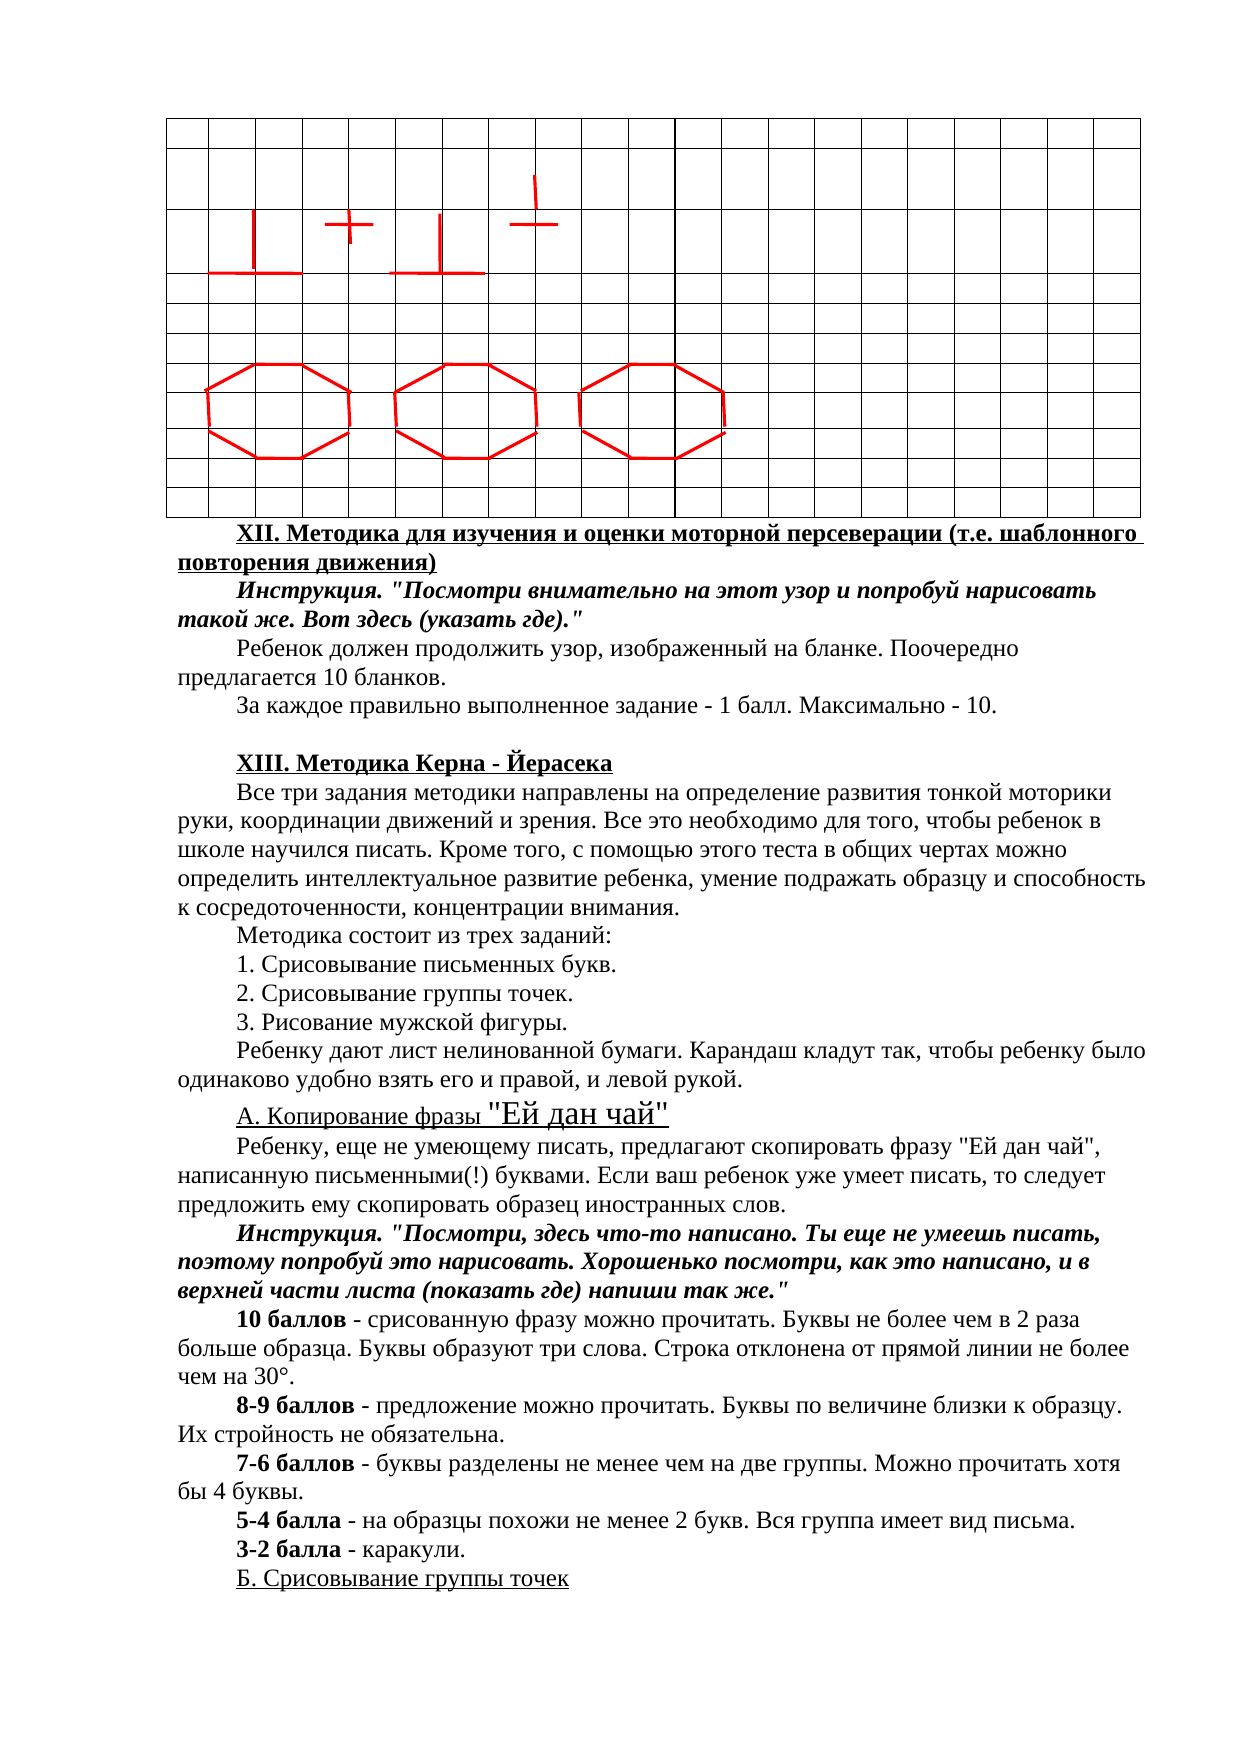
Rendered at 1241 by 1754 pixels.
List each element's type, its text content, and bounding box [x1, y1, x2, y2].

table_cell [629, 429, 674, 456]
table_cell [396, 149, 442, 209]
table_cell [1048, 119, 1093, 148]
text 10 баллов - срисованную фразу можно прочитать. Буквы не более чем в 2 раза больше образца. Буквы образуют три слова. Строка отклонена от прямой линии не более чем на 30°. [177, 1304, 1152, 1390]
table_cell [862, 429, 907, 457]
table_cell [769, 459, 814, 487]
text 2. Срисовывание группы точек. [177, 978, 1152, 1007]
table_cell [862, 459, 907, 487]
table_cell [685, 438, 721, 457]
table_cell [349, 488, 395, 517]
table_cell [167, 393, 208, 428]
table_cell [862, 334, 907, 362]
table_cell [1048, 459, 1093, 487]
table_cell [629, 210, 674, 273]
table_cell [489, 368, 533, 392]
table_cell [1048, 393, 1093, 428]
table_cell [489, 334, 535, 362]
table_cell [209, 364, 249, 386]
table_cell [536, 274, 581, 303]
table_cell [815, 393, 861, 428]
table_cell [908, 149, 954, 209]
table_cell [1001, 364, 1047, 392]
table_cell [256, 210, 302, 271]
table_cell [167, 149, 208, 209]
table_cell [769, 210, 814, 273]
text Ребенку дают лист нелинованной бумаги. Карандаш кладут так, чтобы ребенку было одинаково удобно взять его и правой, и левой рукой. [177, 1036, 1152, 1093]
table_cell [955, 429, 1000, 457]
text Ребенку, еще не умеющему писать, предлагают скопировать фразу "Ей дан чай", написанную письменными(!) буквами. Если ваш ребенок уже умеет писать, то следует предложить ему скопировать образец иностранных слов. [177, 1131, 1152, 1218]
table_cell [769, 119, 814, 148]
table_cell [349, 364, 395, 392]
table_cell [1001, 304, 1047, 333]
table_cell [722, 149, 768, 209]
table_cell [443, 119, 488, 148]
table_cell [1094, 364, 1140, 392]
table_cell [862, 488, 907, 517]
text Инструкция. "Посмотри внимательно на этот узор и попробуй нарисовать такой же. Вот здесь (указать где)." [177, 576, 1152, 633]
table_cell [1001, 459, 1047, 487]
table_cell [815, 429, 861, 457]
table_cell [629, 119, 674, 148]
table_cell [349, 210, 395, 273]
table_cell [489, 393, 535, 428]
table_cell [862, 364, 907, 392]
table_cell [908, 274, 954, 303]
table_cell [536, 149, 581, 209]
table_cell [1094, 393, 1140, 428]
table_cell [629, 334, 674, 362]
table_cell [722, 210, 768, 273]
table_cell [1048, 210, 1093, 273]
text XIII. Методика Керна - Йерасека [177, 748, 1152, 777]
text Все три задания методики направлены на определение развития тонкой моторики руки, координации движений и зрения. Все это необходимо для того, чтобы ребенок в школе научился писать. Кроме того, с помощью этого теста в общих чертах можно определить интеллектуальное развитие ребенка, умение подражать образцу и способность к сосредоточенности, концентрации внимания. [177, 777, 1152, 921]
table_cell [908, 304, 954, 333]
table_cell [489, 488, 535, 517]
table_cell [676, 119, 721, 148]
table_cell [676, 304, 721, 333]
table_cell [722, 488, 768, 517]
table_cell [908, 210, 954, 273]
table_cell [676, 334, 721, 362]
table_cell [167, 488, 208, 517]
table_cell [722, 119, 768, 148]
table_cell [256, 304, 302, 333]
table_cell [167, 429, 208, 457]
table_cell [815, 149, 861, 209]
table_cell [489, 149, 535, 209]
table_cell [815, 274, 861, 303]
text Б. Срисовывание группы точек [177, 1563, 1152, 1591]
table_cell [629, 488, 674, 517]
table_cell [443, 210, 488, 273]
table_cell [1048, 304, 1093, 333]
table_cell [955, 364, 1000, 392]
table_cell [349, 149, 395, 209]
table_cell [443, 304, 488, 333]
table_cell [815, 334, 861, 362]
table_cell [536, 364, 581, 392]
table_cell [303, 429, 348, 454]
table_cell [443, 334, 488, 362]
text 3-2 балла - каракули. [177, 1534, 1152, 1563]
table_cell [349, 304, 395, 333]
table_cell [722, 459, 768, 487]
table_cell [722, 429, 768, 457]
table_cell [536, 393, 581, 428]
table_cell [349, 334, 395, 362]
table_cell [303, 459, 348, 487]
table_cell [582, 459, 628, 487]
text Методика состоит из трех заданий: [177, 921, 1152, 949]
table_cell [676, 459, 721, 487]
table_cell [676, 149, 721, 209]
text За каждое правильно выполненное задание - 1 балл. Максимально - 10. [177, 691, 1152, 719]
table_cell [769, 274, 814, 303]
table_cell [862, 119, 907, 148]
table_cell [167, 119, 208, 148]
table_cell [209, 304, 255, 333]
table_cell [489, 459, 535, 487]
table_cell [629, 304, 674, 333]
table_cell [1001, 429, 1047, 457]
table_cell [497, 436, 535, 457]
table_cell [536, 429, 581, 457]
table_cell [678, 364, 721, 388]
table_cell [769, 304, 814, 333]
table_cell [955, 119, 1000, 148]
table_cell [955, 149, 1000, 209]
table_cell [1094, 334, 1140, 362]
table_cell [955, 459, 1000, 487]
table_cell [256, 460, 302, 487]
table_cell [167, 304, 208, 333]
table_cell [629, 366, 674, 392]
table_cell [955, 304, 1000, 333]
table_cell [209, 119, 255, 148]
table_cell [256, 393, 302, 428]
table_cell [582, 334, 628, 362]
table_cell [209, 393, 255, 428]
table_cell [582, 210, 628, 273]
text XII. Методика для изучения и оценки моторной персеверации (т.е. шаблонного повторения движения) [177, 518, 1152, 576]
table_cell [769, 364, 814, 392]
table_cell [908, 459, 954, 487]
table_cell [582, 364, 626, 388]
table_cell [303, 119, 348, 148]
table_cell [443, 488, 488, 517]
table_cell [396, 393, 442, 428]
table_cell [256, 429, 302, 456]
table_cell [629, 393, 674, 428]
table_cell [955, 274, 1000, 303]
table_cell [256, 334, 302, 362]
table_cell [582, 274, 628, 303]
table_cell [396, 119, 442, 148]
table_cell [349, 429, 395, 457]
table_cell [585, 369, 628, 392]
table_cell [722, 274, 768, 303]
table_cell [955, 334, 1000, 362]
table_cell [862, 393, 907, 428]
table_cell [908, 429, 954, 457]
table_cell [489, 304, 535, 333]
table_cell [443, 429, 488, 456]
table_cell [582, 149, 628, 209]
table_cell [443, 393, 488, 428]
table_cell [443, 274, 488, 303]
table_cell [210, 429, 255, 454]
table_cell [396, 275, 442, 303]
table_cell [167, 364, 208, 392]
text 8-9 баллов - предложение можно прочитать. Буквы по величине близки к образцу. Их стройность не обязательна. [177, 1390, 1152, 1448]
table_cell [303, 274, 348, 303]
table_cell [1094, 429, 1140, 457]
table_cell [908, 488, 954, 517]
table_cell [862, 149, 907, 209]
table_cell [1001, 334, 1047, 362]
table_cell [167, 334, 208, 362]
table_cell [209, 275, 255, 303]
table_cell [722, 334, 768, 362]
table_cell [955, 488, 1000, 517]
table_cell [862, 210, 907, 273]
table_cell [1094, 304, 1140, 333]
table_cell [396, 210, 442, 271]
text 1. Срисовывание письменных букв. [177, 949, 1152, 978]
text А. Копирование фразы "Ей дан чай" [177, 1093, 1152, 1131]
table_cell [303, 393, 348, 428]
text 7-6 баллов - буквы разделены не менее чем на две группы. Можно прочитать хотя бы 4 буквы. [177, 1448, 1152, 1505]
table_cell [582, 433, 624, 457]
table_cell [862, 304, 907, 333]
text Инструкция. "Посмотри, здесь что-то написано. Ты еще не умеешь писать, поэтому попробуй это нарисовать. Хорошенько посмотри, как это написано, и в верхней части листа (показать где) напиши так же." [177, 1218, 1152, 1304]
table_cell [401, 370, 442, 392]
table_cell [908, 334, 954, 362]
table_cell [349, 274, 395, 303]
table_cell [769, 334, 814, 362]
table_cell [396, 364, 442, 389]
table_cell [489, 119, 535, 148]
table_cell [585, 429, 628, 453]
table_cell [908, 393, 954, 428]
table_cell [1001, 119, 1047, 148]
table_cell [629, 274, 674, 303]
table_cell [396, 304, 442, 333]
table_cell [1048, 334, 1093, 362]
table_cell [536, 334, 581, 362]
table_cell [303, 334, 348, 362]
table_cell [769, 393, 814, 428]
table_cell [536, 304, 581, 333]
table_cell [303, 149, 348, 209]
table_cell [676, 210, 721, 273]
table_cell [489, 429, 535, 455]
table_cell [1001, 274, 1047, 303]
table_cell [536, 459, 581, 487]
table_cell [303, 304, 348, 333]
table_cell [1094, 459, 1140, 487]
table_cell [582, 393, 628, 428]
table_cell [815, 364, 861, 392]
table_cell [955, 393, 1000, 428]
table_cell [676, 369, 718, 392]
table_cell [167, 274, 208, 303]
table_cell [303, 369, 345, 392]
table_cell [955, 210, 1000, 273]
table_cell [815, 304, 861, 333]
table_cell [815, 210, 861, 273]
table_cell [256, 488, 302, 517]
table_cell [209, 488, 255, 517]
table_cell [209, 210, 255, 271]
table_cell [676, 429, 721, 456]
table_cell [349, 393, 395, 428]
table_cell [1094, 149, 1140, 209]
table_cell [1094, 488, 1140, 517]
table_cell [167, 210, 208, 273]
table_cell [493, 364, 535, 387]
table_cell [676, 393, 721, 428]
table_cell [443, 149, 488, 209]
table_cell [443, 366, 488, 392]
table_cell [769, 488, 814, 517]
table_cell [489, 210, 535, 273]
table_cell [256, 275, 302, 303]
table_cell [536, 119, 581, 148]
table_cell [676, 274, 721, 303]
table_cell [582, 488, 628, 517]
table_cell [582, 119, 628, 148]
table_cell [1001, 488, 1047, 517]
table_cell [396, 334, 442, 362]
table_cell [815, 459, 861, 487]
table_cell [209, 459, 255, 487]
table_cell [582, 304, 628, 333]
table_cell [629, 460, 674, 487]
table_cell [209, 367, 255, 392]
table_cell [209, 149, 255, 209]
table_cell [489, 274, 535, 303]
table_cell [349, 119, 395, 148]
table_cell [676, 488, 721, 517]
table_cell [1001, 210, 1047, 273]
table_cell [1048, 364, 1093, 392]
table_cell [722, 393, 768, 428]
table_cell [167, 459, 208, 487]
table_cell [256, 119, 302, 148]
table_cell [209, 334, 255, 362]
table_cell [1094, 119, 1140, 148]
text Ребенок должен продолжить узор, изображенный на бланке. Поочередно предлагается 10 бланков. [177, 633, 1152, 691]
table_cell [1001, 149, 1047, 209]
table_cell [536, 488, 581, 517]
table_cell [396, 488, 442, 517]
table_cell [1094, 274, 1140, 303]
table_cell [443, 460, 488, 487]
table_cell [396, 434, 438, 457]
table_cell [305, 364, 348, 388]
table_cell [256, 366, 302, 392]
table_cell [1048, 488, 1093, 517]
table_cell [256, 149, 302, 209]
table_cell [722, 304, 768, 333]
table_cell [1048, 429, 1093, 457]
text 3. Рисование мужской фигуры. [177, 1007, 1152, 1036]
table_cell [769, 149, 814, 209]
table_cell [1048, 274, 1093, 303]
table_cell [862, 274, 907, 303]
table_cell [722, 364, 768, 392]
table_cell [309, 436, 348, 457]
table_cell [769, 429, 814, 457]
text 5-4 балла - на образцы похожи не менее 2 букв. Вся группа имеет вид письма. [177, 1505, 1152, 1534]
table_cell [629, 149, 674, 209]
table_cell [1048, 149, 1093, 209]
table_cell [1094, 210, 1140, 273]
table_cell [908, 364, 954, 392]
table_cell [536, 210, 581, 273]
table_cell [209, 434, 250, 457]
table_cell [1001, 393, 1047, 428]
table_cell [908, 119, 954, 148]
table_cell [815, 488, 861, 517]
table_cell [303, 488, 348, 517]
table_cell [396, 459, 442, 487]
table_cell [349, 459, 395, 487]
table_cell [398, 429, 442, 453]
table_cell [303, 210, 348, 273]
table_cell [815, 119, 861, 148]
